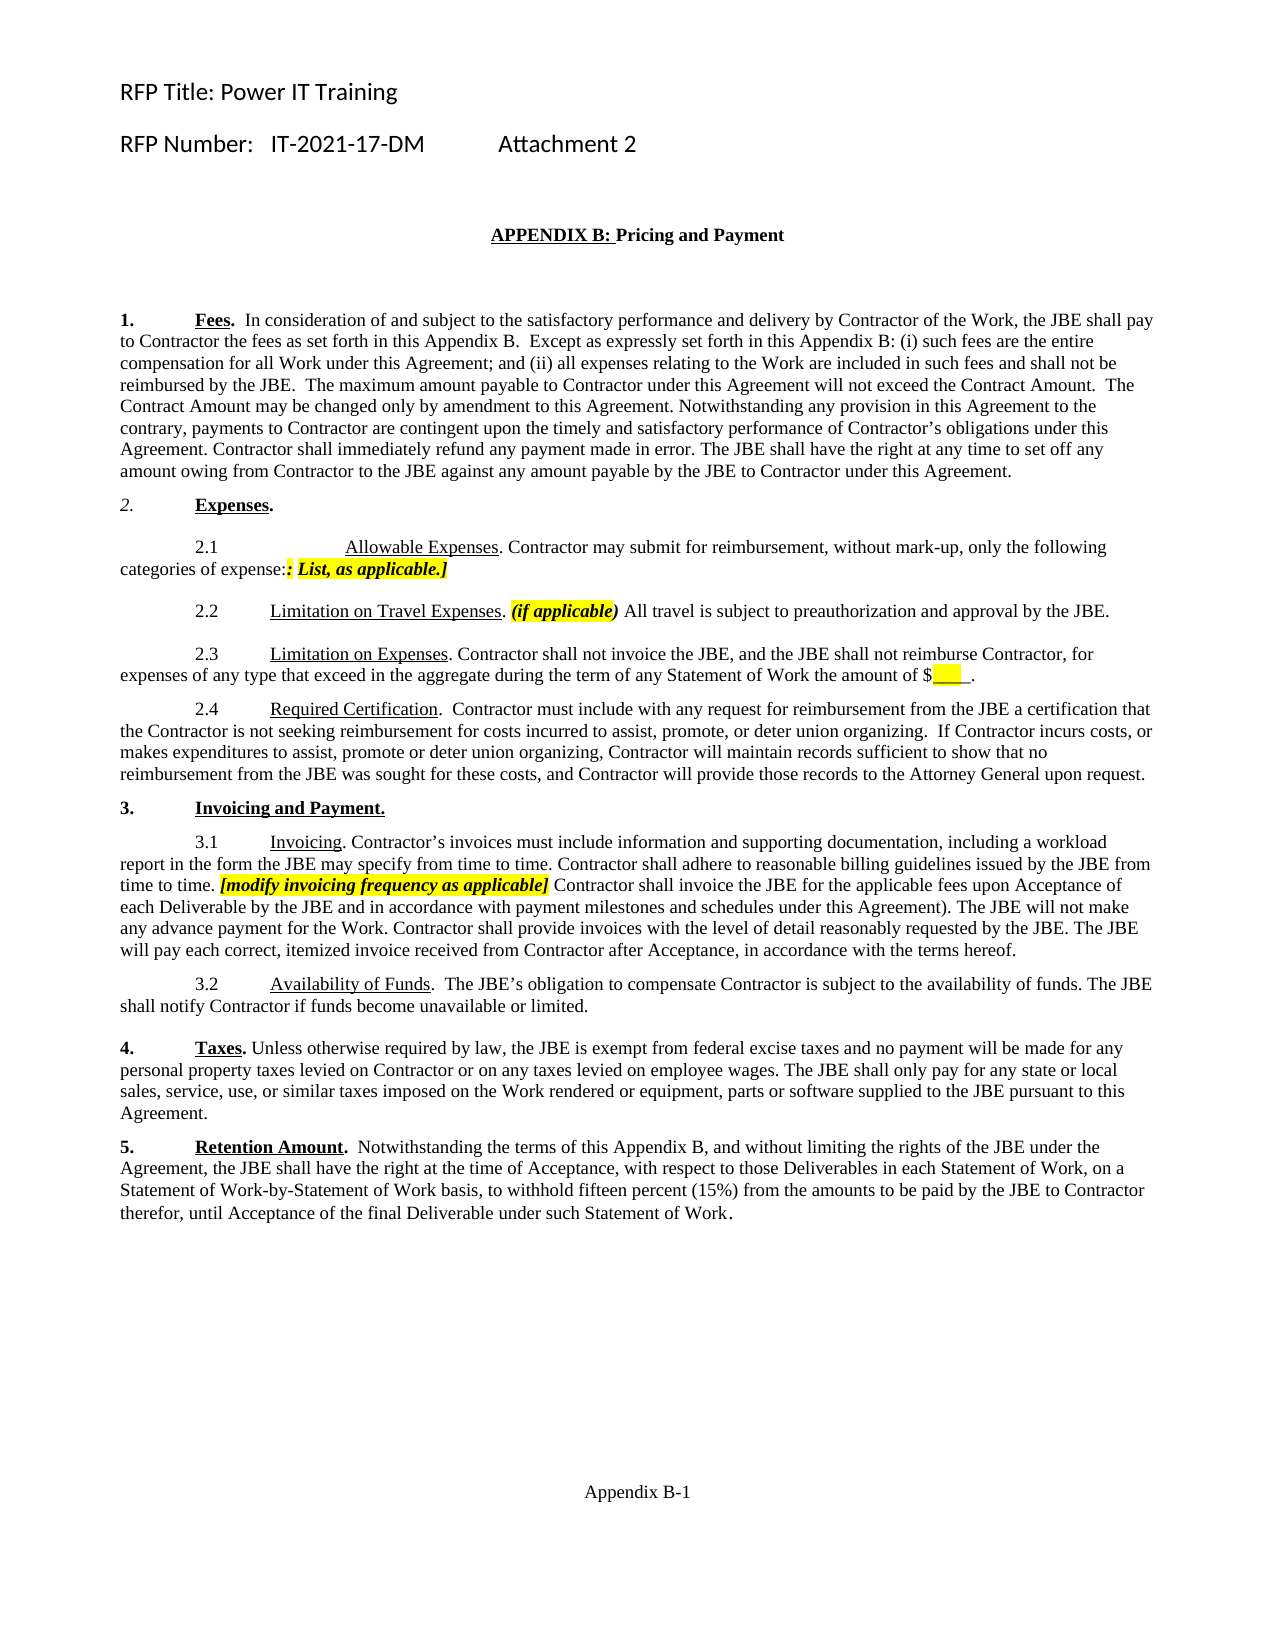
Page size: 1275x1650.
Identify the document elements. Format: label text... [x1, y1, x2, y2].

subtitle 4. Taxes. Unless otherwise required by law, the JBE is exempt from federal excise taxes and no payment will be made for any personal property taxes levied on Contractor or on any taxes levied on employee wages. The JBE shall only pay for any state or local sales, service, use, or similar taxes imposed on the Work rendered or equipment, parts or software supplied to the JBE pursuant to this Agreement. [120, 1037, 1155, 1123]
text 2.2 Limitation on Travel Expenses. (if applicable) All travel is subject to preauthorization and approval by the JBE. [120, 600, 511, 622]
subtitle 5. Retention Amount. Notwithstanding the terms of this Appendix B, and without limiting the rights of the JBE under the Agreement, the JBE shall have the right at the time of Acceptance, with respect to those Deliverables in each Statement of Work, on a Statement of Work-by-Statement of Work basis, to withhold fifteen percent (15%) from the amounts to be paid by the JBE to Contractor therefor, until Acceptance of the final Deliverable under such Statement of Work. [120, 1136, 1155, 1224]
list Invoicing and Payment. [120, 797, 1155, 818]
text 3.2 Availability of Funds. The JBE’s obligation to compensate Contractor is subject to the availability of funds. The JBE shall notify Contractor if funds become unavailable or limited. [120, 973, 1155, 1016]
text 3.1 Invoicing. Contractor’s invoices must include information and supporting documentation, including a workload report in the form the JBE may specify from time to time. Contractor shall adhere to reasonable billing guidelines issued by the JBE from time to time. [modify invoicing frequency as applicable] Contractor shall invoice the JBE for the applicable fees upon Acceptance of each Deliverable by the JBE and in accordance with payment milestones and schedules under this Agreement). The JBE will not make any advance payment for the Work. Contractor shall provide invoices with the level of detail reasonably requested by the JBE. The JBE will pay each correct, itemized invoice received from Contractor after Acceptance, in accordance with the terms hereof. [120, 831, 1155, 960]
list Fees. In consideration of and subject to the satisfactory performance and delivery by Contractor of the Work, the JBE shall pay to Contractor the fees as set forth in this Appendix B. Except as expressly set forth in this Appendix B: (i) such fees are the entire compensation for all Work under this Agreement; and (ii) all expenses relating to the Work are included in such fees and shall not be reimbursed by the JBE. The maximum amount payable to Contractor under this Agreement will not exceed the Contract Amount. The Contract Amount may be changed only by amendment to this Agreement. Notwithstanding any provision in this Agreement to the contrary, payments to Contractor are contingent upon the timely and satisfactory performance of Contractor’s obligations under this Agreement. Contractor shall immediately refund any payment made in error. The JBE shall have the right at any time to set off any amount owing from Contractor to the JBE against any amount payable by the JBE to Contractor under this Agreement. [120, 309, 1155, 481]
list Expenses. [120, 494, 1155, 515]
text 2.3 Limitation on Expenses. Contractor shall not invoice the JBE, and the JBE shall not reimburse Contractor, for expenses of any type that exceed in the aggregate during the term of any Statement of Work the amount of $____. [120, 643, 1155, 686]
text 2.4 Required Certification. Contractor must include with any request for reimbursement from the JBE a certification that the Contractor is not seeking reimbursement for costs incurred to assist, promote, or deter union organizing. If Contractor incurs costs, or makes expenditures to assist, promote or deter union organizing, Contractor will maintain records sufficient to show that no reimbursement from the JBE was sought for these costs, and Contractor will provide those records to the Attorney General upon request. [120, 698, 1155, 784]
list 2.1 Allowable Expenses. Contractor may submit for reimbursement, without mark-up, only the following categories of expense:: List, as applicable.] [120, 536, 1155, 579]
text 2.2 Limitation on Travel Expenses. (if applicable) All travel is subject to preauthorization and approval by the JBE. [613, 600, 1155, 622]
text APPENDIX B: Pricing and Payment [120, 224, 1155, 246]
